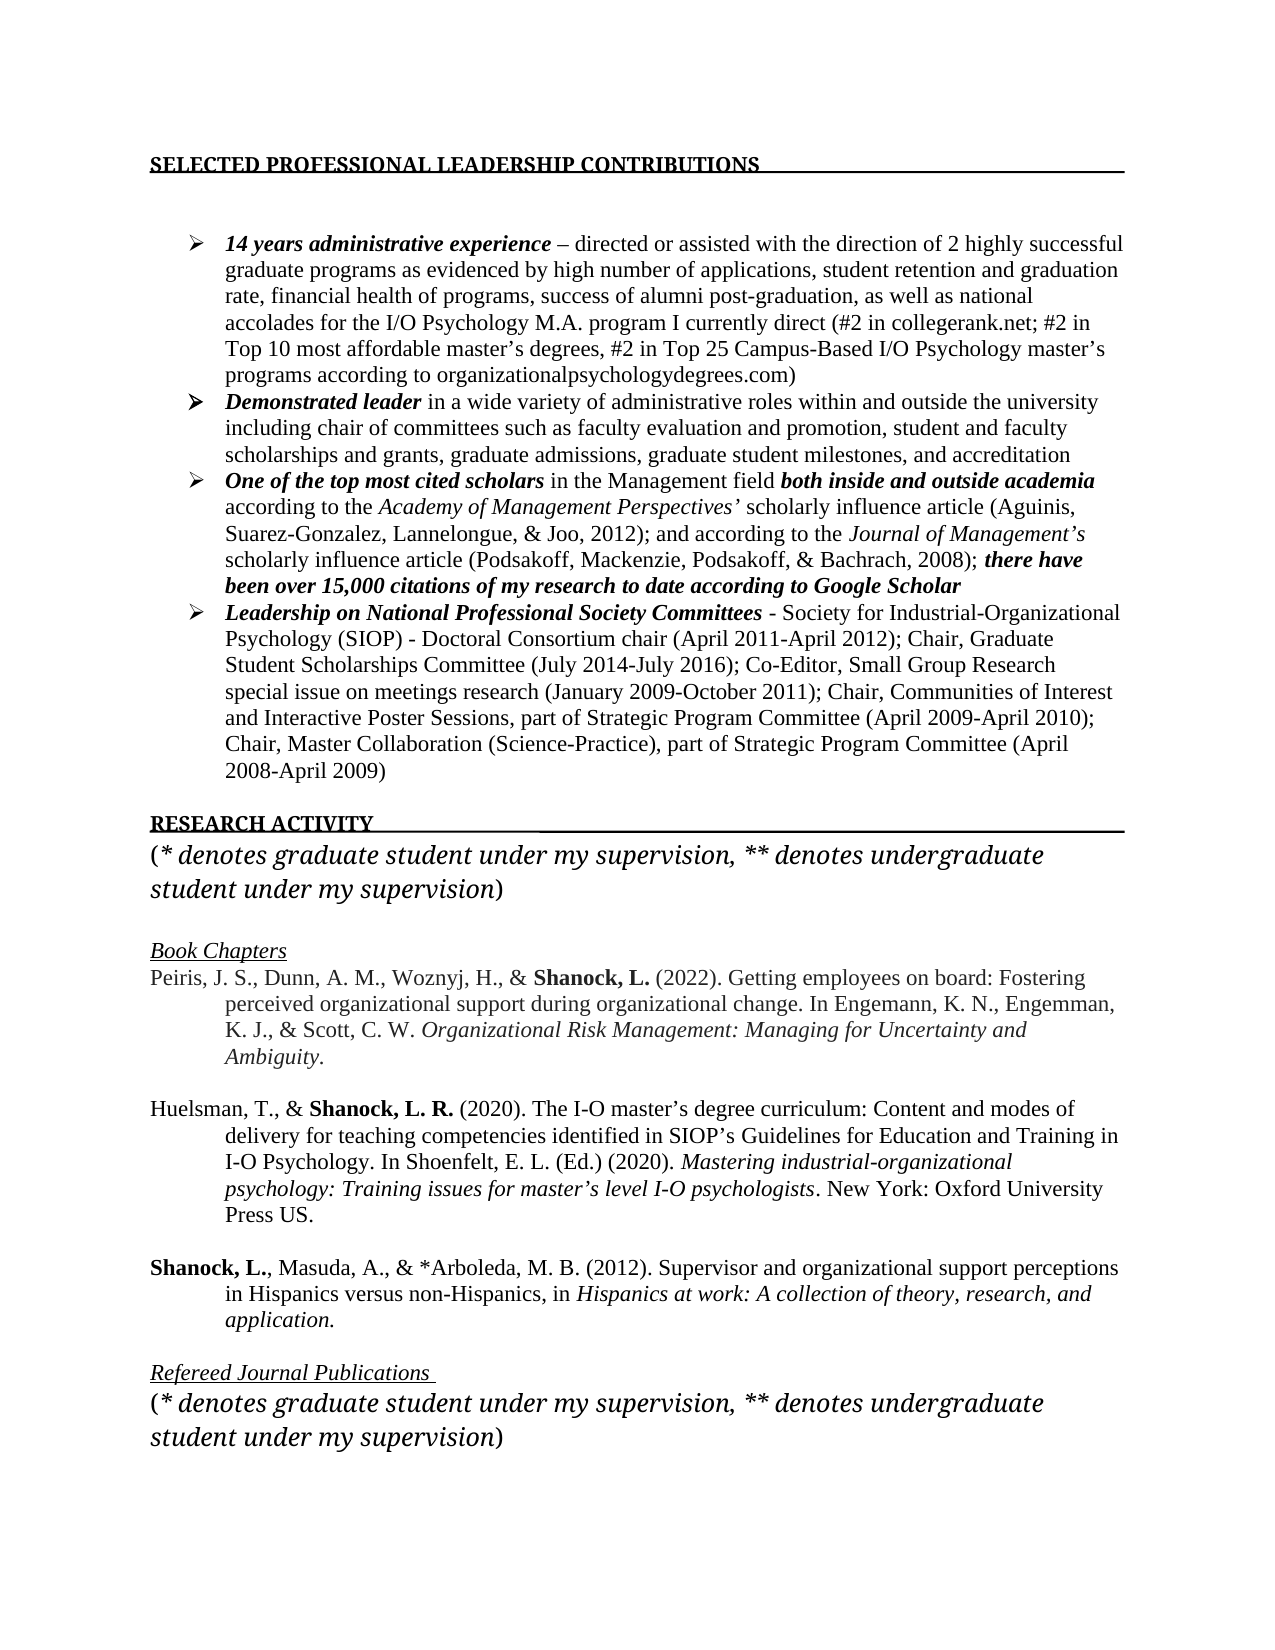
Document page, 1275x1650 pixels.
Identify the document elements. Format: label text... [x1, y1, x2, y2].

list Leadership on National Professional Society Committees - Society for Industrial-Organizational Psychology (SIOP) - Doctoral Consortium chair (April 2011-April 2012); Chair, Graduate Student Scholarships Committee (July 2014-July 2016); Co-Editor, Small Group Research special issue on meetings research (January 2009-October 2011); Chair, Communities of Interest and Interactive Poster Sessions, part of Strategic Program Committee (April 2009-April 2010); Chair, Master Collaboration (Science-Practice), part of Strategic Program Committee (April 2008-April 2009) [187, 599, 1125, 783]
text SELECTED PROFESSIONAL LEADERSHIP CONTRIBUTIONS [150, 150, 1125, 171]
text Book Chapters [150, 937, 1125, 964]
text Huelsman, T., & Shanock, L. R. (2020). The I-O master’s degree curriculum: Content and modes of delivery for teaching competencies identified in SIOP’s Guidelines for Education and Training in I-O Psychology. In Shoenfelt, E. L. (Ed.) (2020). Mastering industrial-organizational psychology: Training issues for master’s level I-O psychologists. New York: Oxford University Press US. [150, 1096, 1125, 1227]
list 14 years administrative experience – directed or assisted with the direction of 2 highly successful graduate programs as evidenced by high number of applications, student retention and graduation rate, financial health of programs, success of alumni post-graduation, as well as national accolades for the I/O Psychology M.A. program I currently direct (#2 in collegerank.net; #2 in Top 10 most affordable master’s degrees, #2 in Top 25 Campus-Based I/O Psychology master’s programs according to organizationalpsychologydegrees.com) [187, 230, 1125, 388]
text Refereed Journal Publications [150, 1359, 1125, 1385]
list One of the top most cited scholars in the Management field both inside and outside academia according to the Academy of Management Perspectives’ scholarly influence article (Aguinis, Suarez-Gonzalez, Lannelongue, & Joo, 2012); and according to the Journal of Management’s scholarly influence article (Podsakoff, Mackenzie, Podsakoff, & Bachrach, 2008); there have been over 15,000 citations of my research to date according to Google Scholar [187, 467, 1125, 599]
text (* denotes graduate student under my supervision, ** denotes undergraduate student under my supervision) [150, 838, 1125, 906]
text Peiris, J. S., Dunn, A. M., Woznyj, H., & Shanock, L. (2022). Getting employees on board: Fostering perceived organizational support during organizational change. In Engemann, K. N., Engemman, K. J., & Scott, C. W. Organizational Risk Management: Managing for Uncertainty and Ambiguity. [150, 964, 1125, 1069]
list Demonstrated leader in a wide variety of administrative roles within and outside the university including chair of committees such as faculty evaluation and promotion, student and faculty scholarships and grants, graduate admissions, graduate student milestones, and accreditation [187, 388, 1125, 467]
text Shanock, L., Masuda, A., & *Arboleda, M. B. (2012). Supervisor and organizational support perceptions in Hispanics versus non-Hispanics, in Hispanics at work: A collection of theory, research, and application. [150, 1254, 1125, 1333]
text (* denotes graduate student under my supervision, ** denotes undergraduate student under my supervision) [150, 1385, 1125, 1453]
text RESEARCH ACTIVITY [150, 809, 1125, 830]
